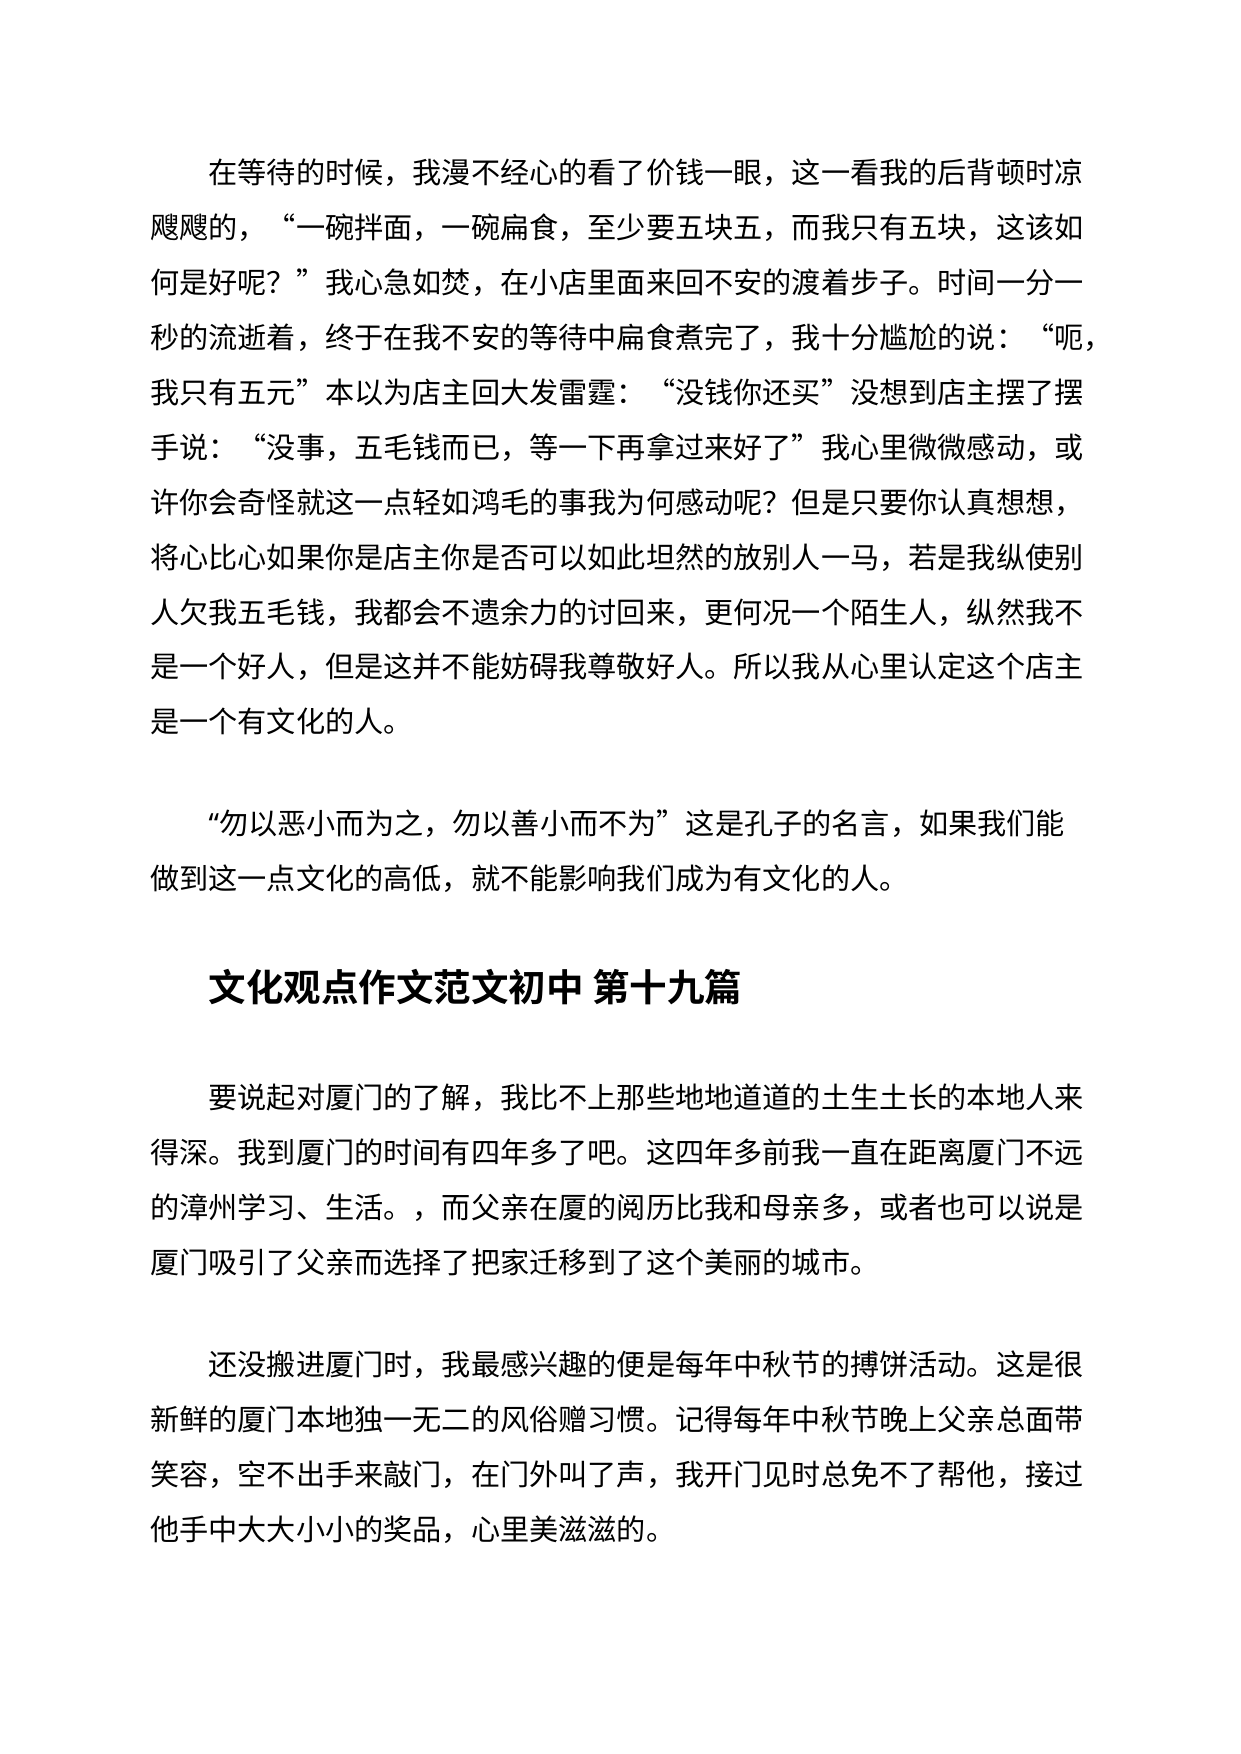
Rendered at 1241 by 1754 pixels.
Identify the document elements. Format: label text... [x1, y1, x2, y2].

text “勿以恶小而为之，勿以善小而不为”这是孔子的名言，如果我们能做到这一点文化的高低，就不能影响我们成为有文化的人。 [150, 801, 1090, 898]
text 在等待的时候，我漫不经心的看了价钱一眼，这一看我的后背顿时凉飕飕的，“一碗拌面，一碗扁食，至少要五块五，而我只有五块，这该如何是好呢？”我心急如焚，在小店里面来回不安的渡着步子。时间一分一秒的流逝着，终于在我不安的等待中扁食煮完了，我十分尴尬的说：“呃，我只有五元”本以为店主回大发雷霆：“没钱你还买”没想到店主摆了摆手说：“没事，五毛钱而已，等一下再拿过来好了”我心里微微感动，或许你会奇怪就这一点轻如鸿毛的事我为何感动呢？但是只要你认真想想，将心比心如果你是店主你是否可以如此坦然的放别人一马，若是我纵使别人欠我五毛钱，我都会不遗余力的讨回来，更何况一个陌生人，纵然我不是一个好人，但是这并不能妨碍我尊敬好人。所以我从心里认定这个店主是一个有文化的人。 [150, 150, 1090, 741]
text 要说起对厦门的了解，我比不上那些地地道道的土生土长的本地人来得深。我到厦门的时间有四年多了吧。这四年多前我一直在距离厦门不远的漳州学习、生活。，而父亲在厦的阅历比我和母亲多，或者也可以说是厦门吸引了父亲而选择了把家迁移到了这个美丽的城市。 [150, 1075, 1090, 1282]
text 文化观点作文范文初中 第十九篇 [150, 957, 1090, 1012]
text 还没搬进厦门时，我最感兴趣的便是每年中秋节的搏饼活动。这是很新鲜的厦门本地独一无二的风俗赠习惯。记得每年中秋节晚上父亲总面带笑容，空不出手来敲门，在门外叫了声，我开门见时总免不了帮他，接过他手中大大小小的奖品，心里美滋滋的。 [150, 1341, 1090, 1548]
